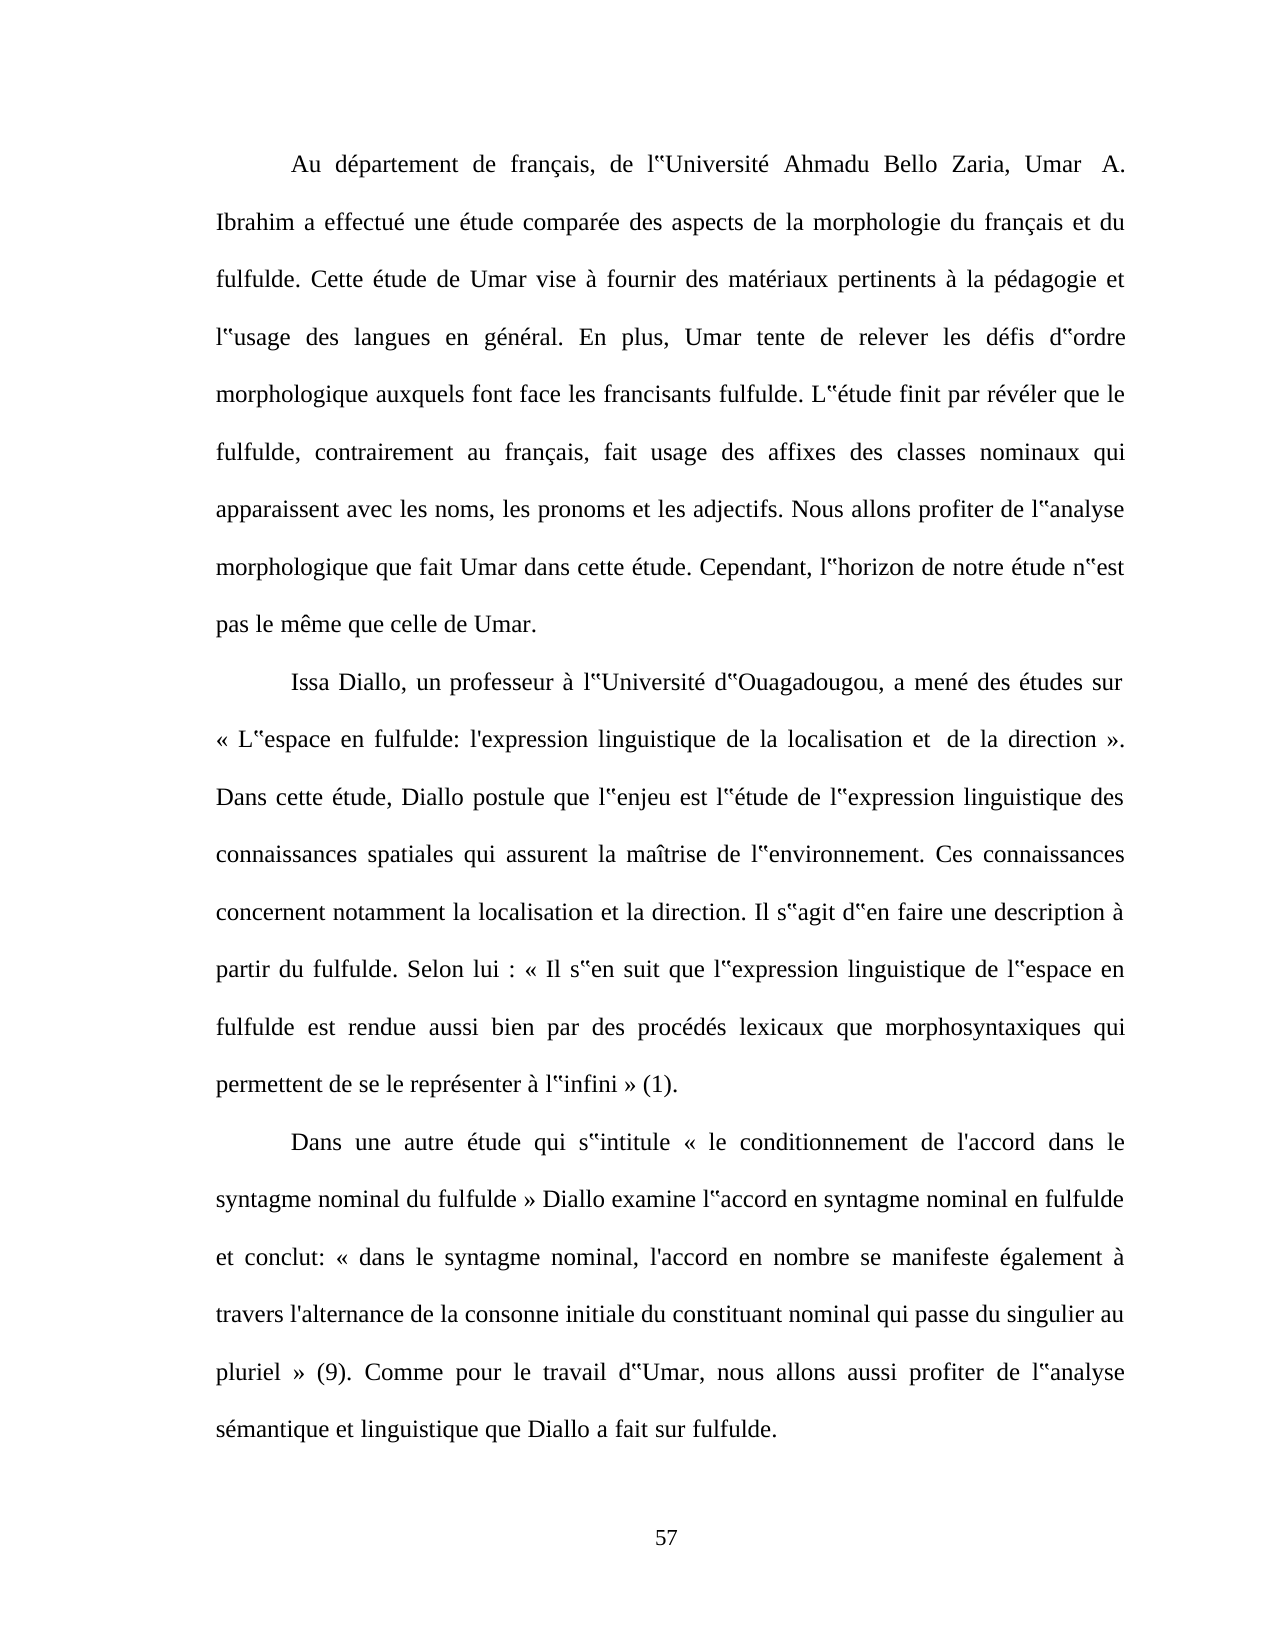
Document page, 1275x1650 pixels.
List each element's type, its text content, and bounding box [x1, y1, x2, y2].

text Dans une autre étude qui s‟intitule « le conditionnement de l'accord dans le syntagme nominal du fulfulde » Diallo examine l‟accord en syntagme nominal en fulfulde et conclut: « dans le syntagme nominal, l'accord en nombre se manifeste également à travers l'alternance de la consonne initiale du constituant nominal qui passe du singulier au pluriel » (9). Comme pour le travail d‟Umar, nous allons aussi profiter de l‟analyse sémantique et linguistique que Diallo a fait sur fulfulde. [216, 1127, 1125, 1443]
text Au département de français, de l‟Université Ahmadu Bello Zaria, Umar A. Ibrahim a effectué une étude comparée des aspects de la morphologie du français et du fulfulde. Cette étude de Umar vise à fournir des matériaux pertinents à la pédagogie et l‟usage des langues en général. En plus, Umar tente de relever les défis d‟ordre morphologique auxquels font face les francisants fulfulde. L‟étude finit par révéler que le fulfulde, contrairement au français, fait usage des affixes des classes nominaux qui apparaissent avec les noms, les pronoms et les adjectifs. Nous allons profiter de l‟analyse morphologique que fait Umar dans cette étude. Cependant, l‟horizon de notre étude n‟est pas le même que celle de Umar. [216, 149, 1126, 638]
text Issa Diallo, un professeur à l‟Université d‟Ouagadougou, a mené des études sur [291, 667, 1275, 696]
text « L‟espace en fulfulde: l'expression linguistique de la localisation et de la direction ». Dans cette étude, Diallo postule que l‟enjeu est l‟étude de l‟expression linguistique des connaissances spatiales qui assurent la maîtrise de l‟environnement. Ces connaissances concernent notamment la localisation et la direction. Il s‟agit d‟en faire une description à partir du fulfulde. Selon lui : « Il s‟en suit que l‟expression linguistique de l‟espace en fulfulde est rendue aussi bien par des procédés lexicaux que morphosyntaxiques qui permettent de se le représenter à l‟infini » (1). [216, 724, 1126, 1098]
